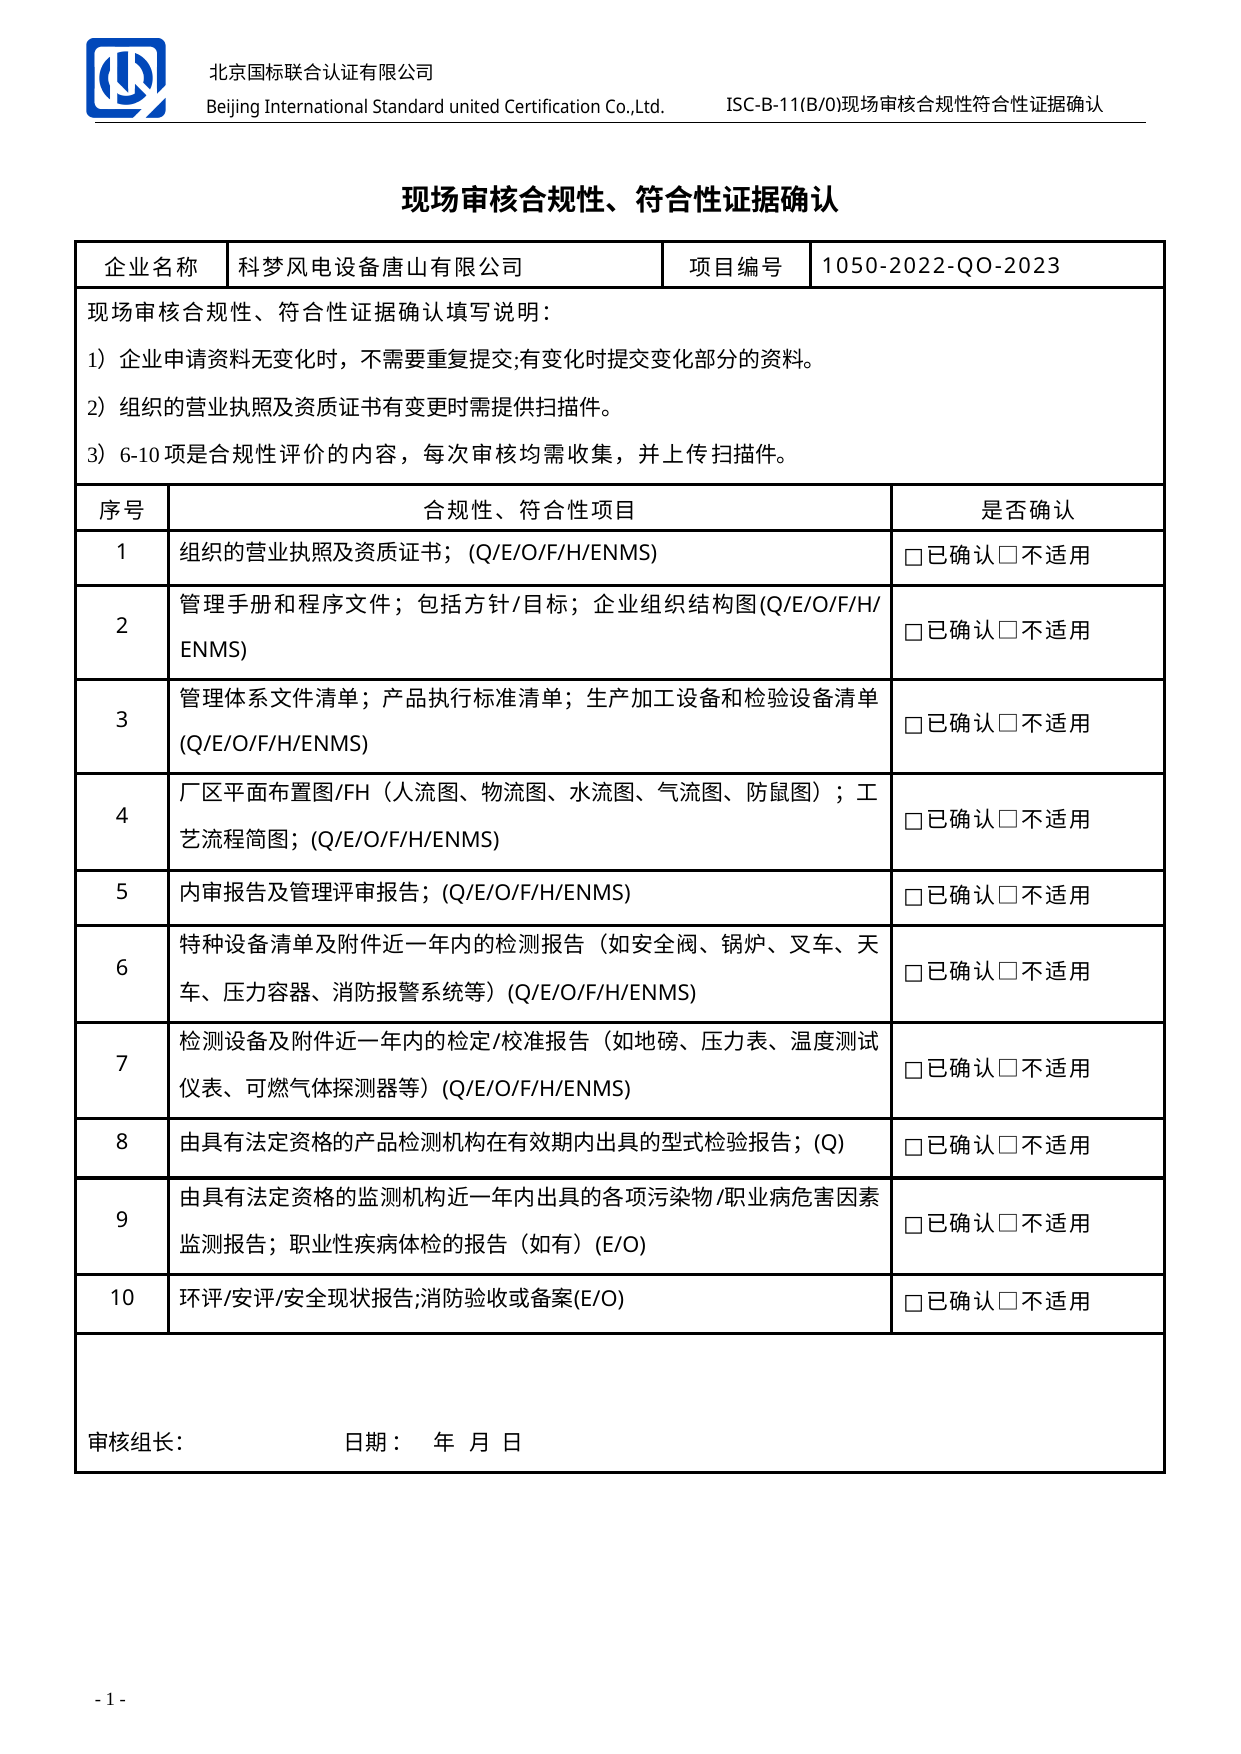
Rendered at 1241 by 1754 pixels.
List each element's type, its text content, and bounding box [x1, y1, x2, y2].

table_cell 5 [77, 872, 167, 924]
table_header 科梦风电设备唐山有限公司 [229, 243, 661, 286]
table_cell 合规性、符合性项目 [170, 486, 890, 529]
table_cell 厂区平面布置图/FH（人流图、物流图、水流图、气流图、防鼠图）；工艺流程简图；(Q/E/O/F/H/ENMS) [170, 775, 890, 868]
table_cell 由具有法定资格的监测机构近一年内出具的各项污染物/职业病危害因素监测报告；职业性疾病体检的报告（如有）(E/O) [170, 1180, 890, 1273]
table_cell □已确认□不适用 [893, 927, 1163, 1021]
table_header 项目编号 [664, 243, 809, 286]
table_cell 3 [77, 681, 167, 772]
table_cell 特种设备清单及附件近一年内的检测报告（如安全阀、锅炉、叉车、天车、压力容器、消防报警系统等）(Q/E/O/F/H/ENMS) [170, 927, 890, 1021]
text 现场审核合规性、符合性证据确认 [94, 177, 1146, 219]
table_header 企业名称 [77, 243, 226, 286]
table_cell 10 [77, 1276, 167, 1332]
table_cell 7 [77, 1024, 167, 1117]
picture [86, 38, 166, 118]
table_cell 9 [77, 1180, 167, 1273]
table_cell 由具有法定资格的产品检测机构在有效期内出具的型式检验报告；(Q) [170, 1120, 890, 1176]
table_cell □已确认□不适用 [893, 1180, 1163, 1273]
table_cell 环评/安评/安全现状报告;消防验收或备案(E/O) [170, 1276, 890, 1332]
table_cell 8 [77, 1120, 167, 1176]
table_cell 检测设备及附件近一年内的检定/校准报告（如地磅、压力表、温度测试仪表、可燃气体探测器等）(Q/E/O/F/H/ENMS) [170, 1024, 890, 1117]
table_cell □已确认□不适用 [893, 775, 1163, 868]
table_cell 6 [77, 927, 167, 1021]
table_cell 4 [77, 775, 167, 868]
table_cell 1 [77, 532, 167, 584]
table_cell □已确认□不适用 [893, 872, 1163, 924]
table_cell 管理体系文件清单；产品执行标准清单；生产加工设备和检验设备清单(Q/E/O/F/H/ENMS) [170, 681, 890, 772]
table_cell □已确认□不适用 [893, 532, 1163, 584]
table_header 1050-2022-QO-2023 [812, 243, 1163, 286]
table_cell 2 [77, 587, 167, 678]
table_cell □已确认□不适用 [893, 1120, 1163, 1176]
table_cell □已确认□不适用 [893, 1024, 1163, 1117]
table_cell 是否确认 [893, 486, 1163, 529]
table_cell 审核组长： 日期 ： 年 月 日 [77, 1335, 1163, 1471]
table_cell 管理手册和程序文件；包括方针/目标；企业组织结构图(Q/E/O/F/H/ENMS) [170, 587, 890, 678]
table_cell 内审报告及管理评审报告；(Q/E/O/F/H/ENMS) [170, 872, 890, 924]
table_cell 序号 [77, 486, 167, 529]
table_cell 现场审核合规性、符合性证据确认填写说明： 1）企业申请资料无变化时，不需要重复提交;有变化时提交变化部分的资料。 2）组织的营业执照及资质证书有变更时需提供扫描件。 3）6-10项是合规性评价的内容，每次审核均需收集，并上传扫描件。 [77, 289, 1163, 483]
table_cell 组织的营业执照及资质证书； (Q/E/O/F/H/ENMS) [170, 532, 890, 584]
table_cell □已确认□不适用 [893, 681, 1163, 772]
table_cell □已确认□不适用 [893, 587, 1163, 678]
table_cell □已确认□不适用 [893, 1276, 1163, 1332]
